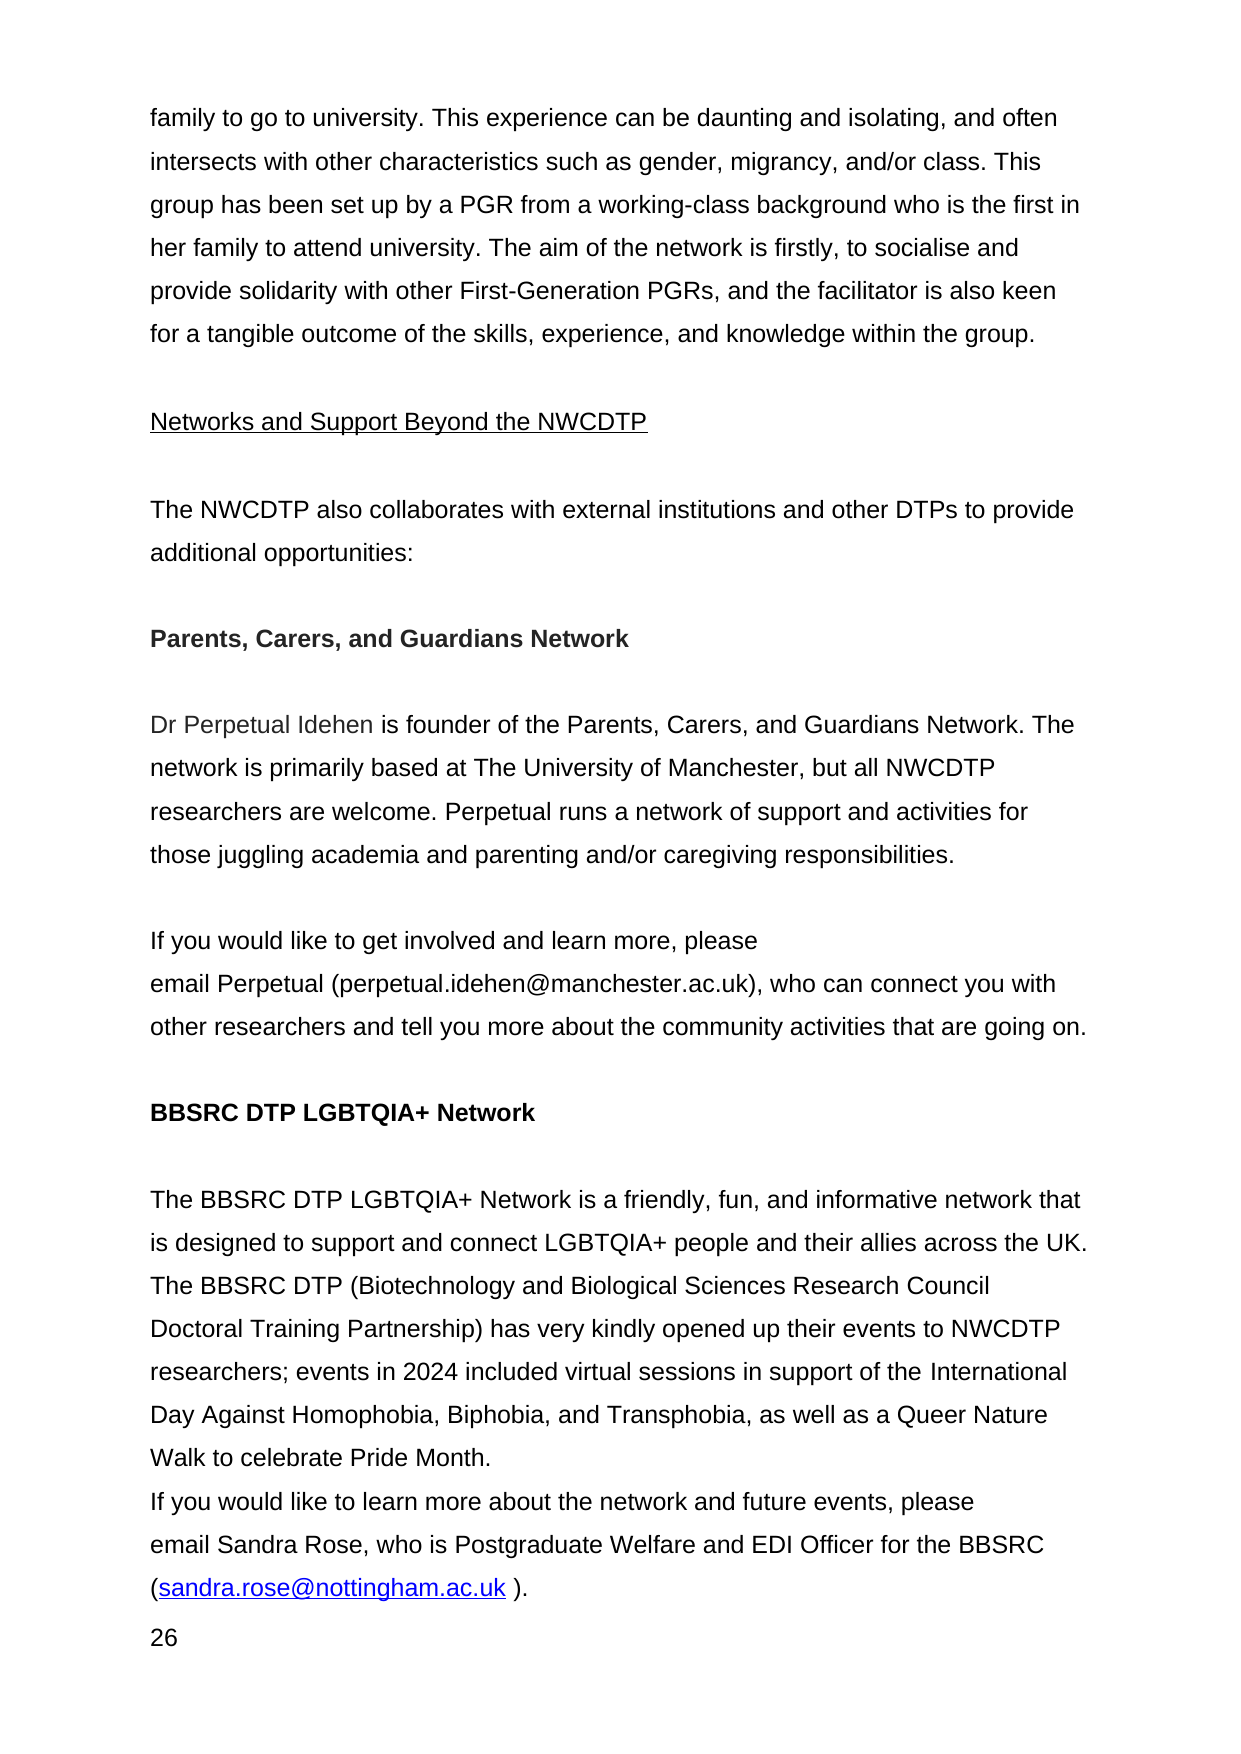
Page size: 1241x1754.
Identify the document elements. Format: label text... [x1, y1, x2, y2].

text If you would like to get involved and learn more, please email Perpetual (perpetual.idehen@manchester.ac.uk), who can connect you with other researchers and tell you more about the community activities that are going on. [150, 926, 1090, 1041]
text The NWCDTP also collaborates with external institutions and other DTPs to provide additional opportunities: [150, 495, 1090, 567]
text BBSRC DTP LGBTQIA+ Network [150, 1098, 1090, 1127]
text Dr Perpetual Idehen is founder of the Parents, Carers, and Guardians Network. The network is primarily based at The University of Manchester, but all NWCDTP researchers are welcome. Perpetual runs a network of support and activities for those juggling academia and parenting and/or caregiving responsibilities. [150, 710, 1090, 868]
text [150, 103, 1090, 348]
text Parents, Carers, and Guardians Network [150, 624, 1090, 653]
text The BBSRC DTP LGBTQIA+ Network is a friendly, fun, and informative network that is designed to support and connect LGBTQIA+ people and their allies across the UK. The BBSRC DTP (Biotechnology and Biological Sciences Research Council Doctoral Training Partnership) has very kindly opened up their events to NWCDTP researchers; events in 2024 included virtual sessions in support of the International Day Against Homophobia, Biphobia, and Transphobia, as well as a Queer Nature Walk to celebrate Pride Month. [150, 1185, 1090, 1472]
text If you would like to learn more about the network and future events, please email Sandra Rose, who is Postgraduate Welfare and EDI Officer for the BBSRC (sandra.rose@nottingham.ac.uk ). [150, 1487, 1090, 1602]
text Networks and Support Beyond the NWCDTP [150, 407, 1090, 436]
